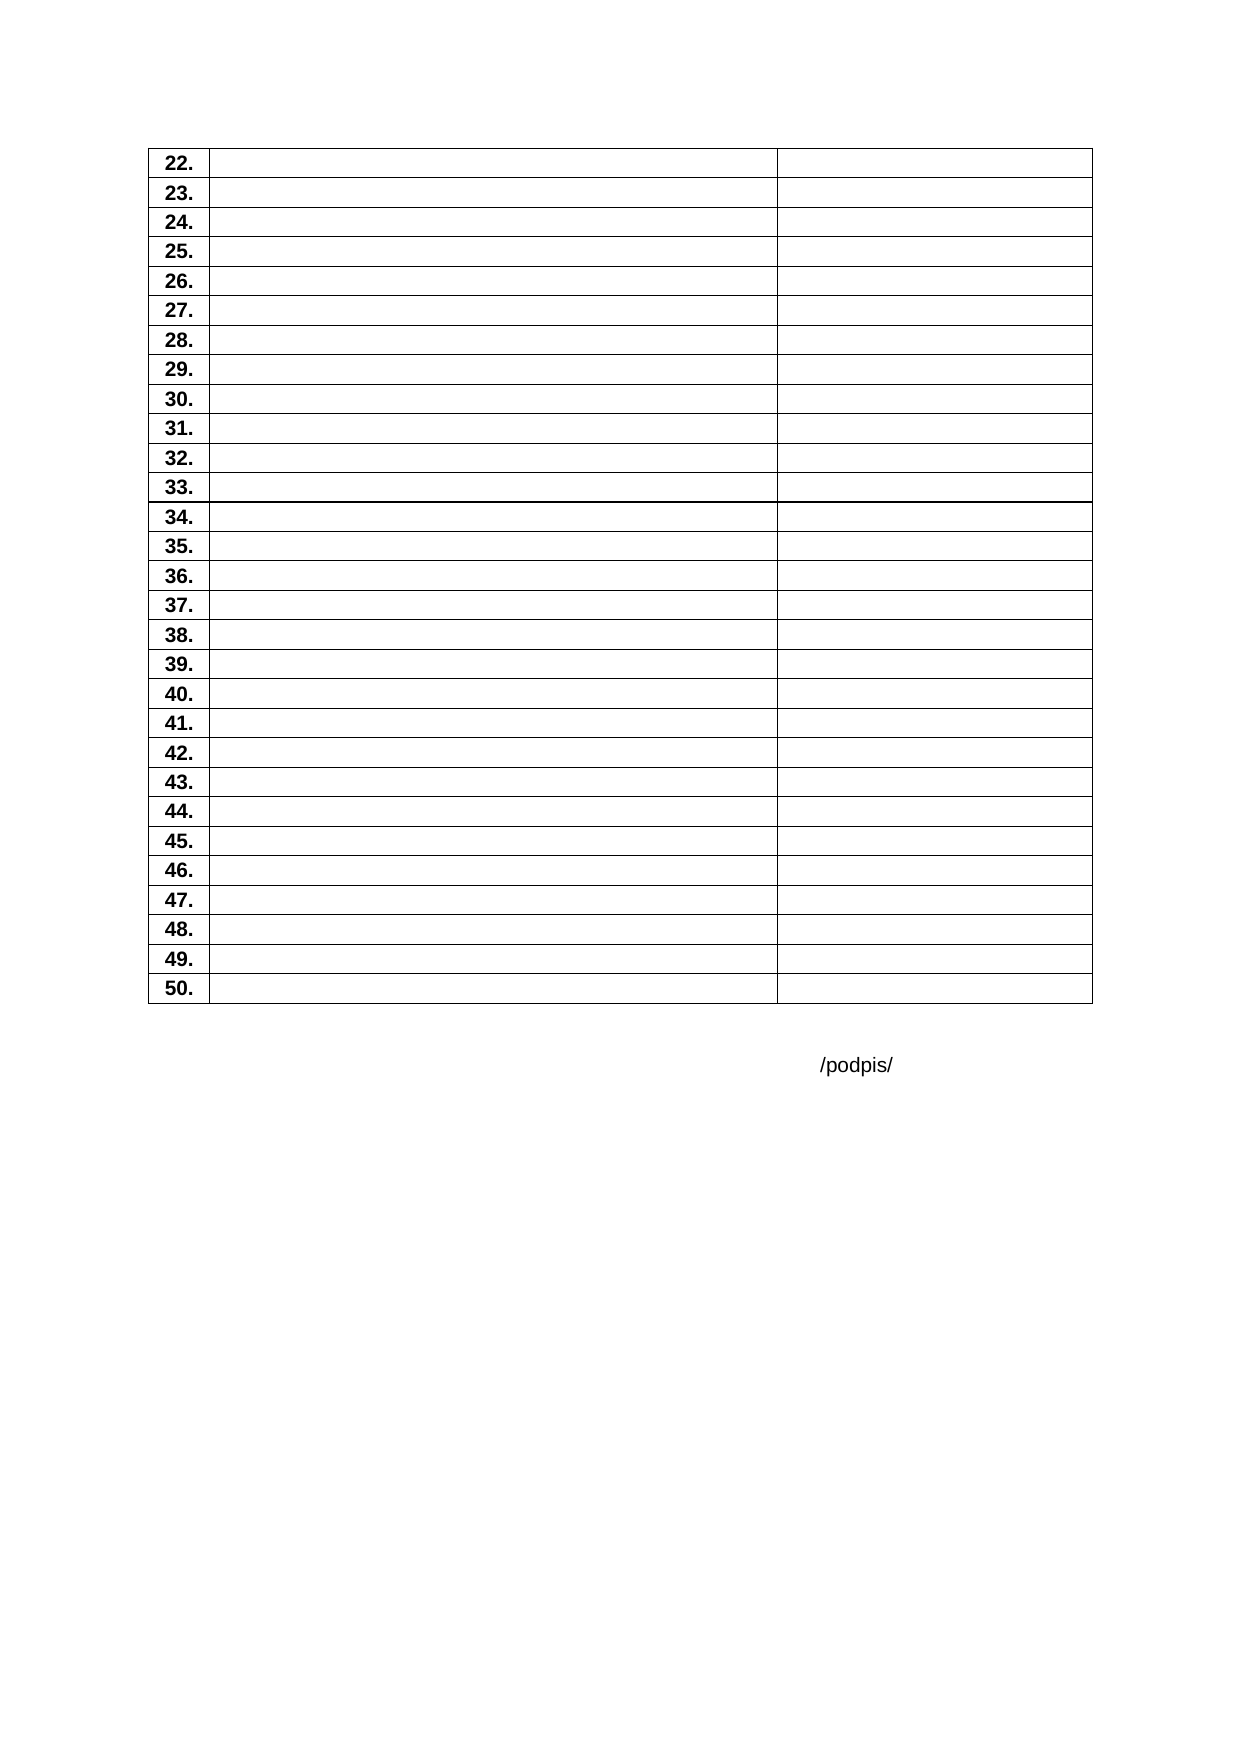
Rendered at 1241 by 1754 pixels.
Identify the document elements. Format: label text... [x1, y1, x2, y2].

table_cell 49. [149, 945, 209, 973]
table_cell [778, 974, 1092, 1002]
table_cell [210, 326, 777, 354]
table_cell [778, 414, 1092, 442]
table_cell [210, 503, 777, 531]
table_cell [210, 237, 777, 266]
table_cell [778, 679, 1092, 708]
table_cell [210, 414, 777, 442]
table_cell [210, 385, 777, 413]
table_cell 22. [149, 149, 209, 177]
table_cell [778, 503, 1092, 531]
table_cell [778, 444, 1092, 472]
table_cell [778, 856, 1092, 884]
table_cell 44. [149, 797, 209, 826]
table_cell [210, 797, 777, 826]
table_cell 46. [149, 856, 209, 884]
table_cell 48. [149, 915, 209, 943]
table_cell 32. [149, 444, 209, 472]
table_cell 40. [149, 679, 209, 708]
table_cell [210, 149, 777, 177]
table_cell 39. [149, 650, 209, 678]
table_cell [210, 738, 777, 767]
table_cell 43. [149, 768, 209, 796]
table_cell 31. [149, 414, 209, 442]
table_cell [778, 326, 1092, 354]
table_cell 38. [149, 620, 209, 649]
table_cell [210, 709, 777, 737]
table_cell [210, 856, 777, 884]
table_cell [210, 473, 777, 501]
table_cell [210, 679, 777, 708]
table_cell [210, 974, 777, 1002]
table_cell [778, 237, 1092, 266]
table_cell 34. [149, 503, 209, 531]
table_cell 45. [149, 827, 209, 855]
table_cell [210, 296, 777, 324]
table_cell [778, 915, 1092, 943]
table_cell [778, 768, 1092, 796]
table_cell [210, 355, 777, 383]
table_cell [210, 827, 777, 855]
table_cell [778, 178, 1092, 207]
table_cell [210, 267, 777, 295]
table_cell 29. [149, 355, 209, 383]
table_cell [778, 267, 1092, 295]
table_cell [210, 915, 777, 943]
table_cell [778, 149, 1092, 177]
table_cell [778, 886, 1092, 914]
table_cell [778, 296, 1092, 324]
table_cell [778, 208, 1092, 236]
table_cell 24. [149, 208, 209, 236]
table_cell 23. [149, 178, 209, 207]
table_cell 27. [149, 296, 209, 324]
table_cell [210, 591, 777, 619]
table_cell [210, 886, 777, 914]
table_cell 41. [149, 709, 209, 737]
table_cell [778, 385, 1092, 413]
table_cell [778, 797, 1092, 826]
table_cell [210, 561, 777, 590]
table_cell 50. [149, 974, 209, 1002]
table_cell [778, 945, 1092, 973]
table_cell 47. [149, 886, 209, 914]
table_cell [210, 945, 777, 973]
table_cell 25. [149, 237, 209, 266]
table_cell [778, 532, 1092, 560]
table_cell 42. [149, 738, 209, 767]
table_cell [210, 768, 777, 796]
table_cell [778, 650, 1092, 678]
table_cell [778, 473, 1092, 501]
table_cell 36. [149, 561, 209, 590]
table_cell 26. [149, 267, 209, 295]
table_cell 30. [149, 385, 209, 413]
table_cell [778, 355, 1092, 383]
table_cell [778, 620, 1092, 649]
table_cell [210, 444, 777, 472]
table_cell [778, 738, 1092, 767]
table_cell [210, 620, 777, 649]
table_cell 37. [149, 591, 209, 619]
table_cell 33. [149, 473, 209, 501]
table_cell [210, 532, 777, 560]
table_cell 28. [149, 326, 209, 354]
table_cell [778, 591, 1092, 619]
table_cell [210, 650, 777, 678]
table_cell [778, 561, 1092, 590]
table_cell [210, 208, 777, 236]
text /podpis/ [620, 1052, 1093, 1076]
table_cell 35. [149, 532, 209, 560]
table_cell [778, 709, 1092, 737]
table_cell [778, 827, 1092, 855]
table_cell [210, 178, 777, 207]
